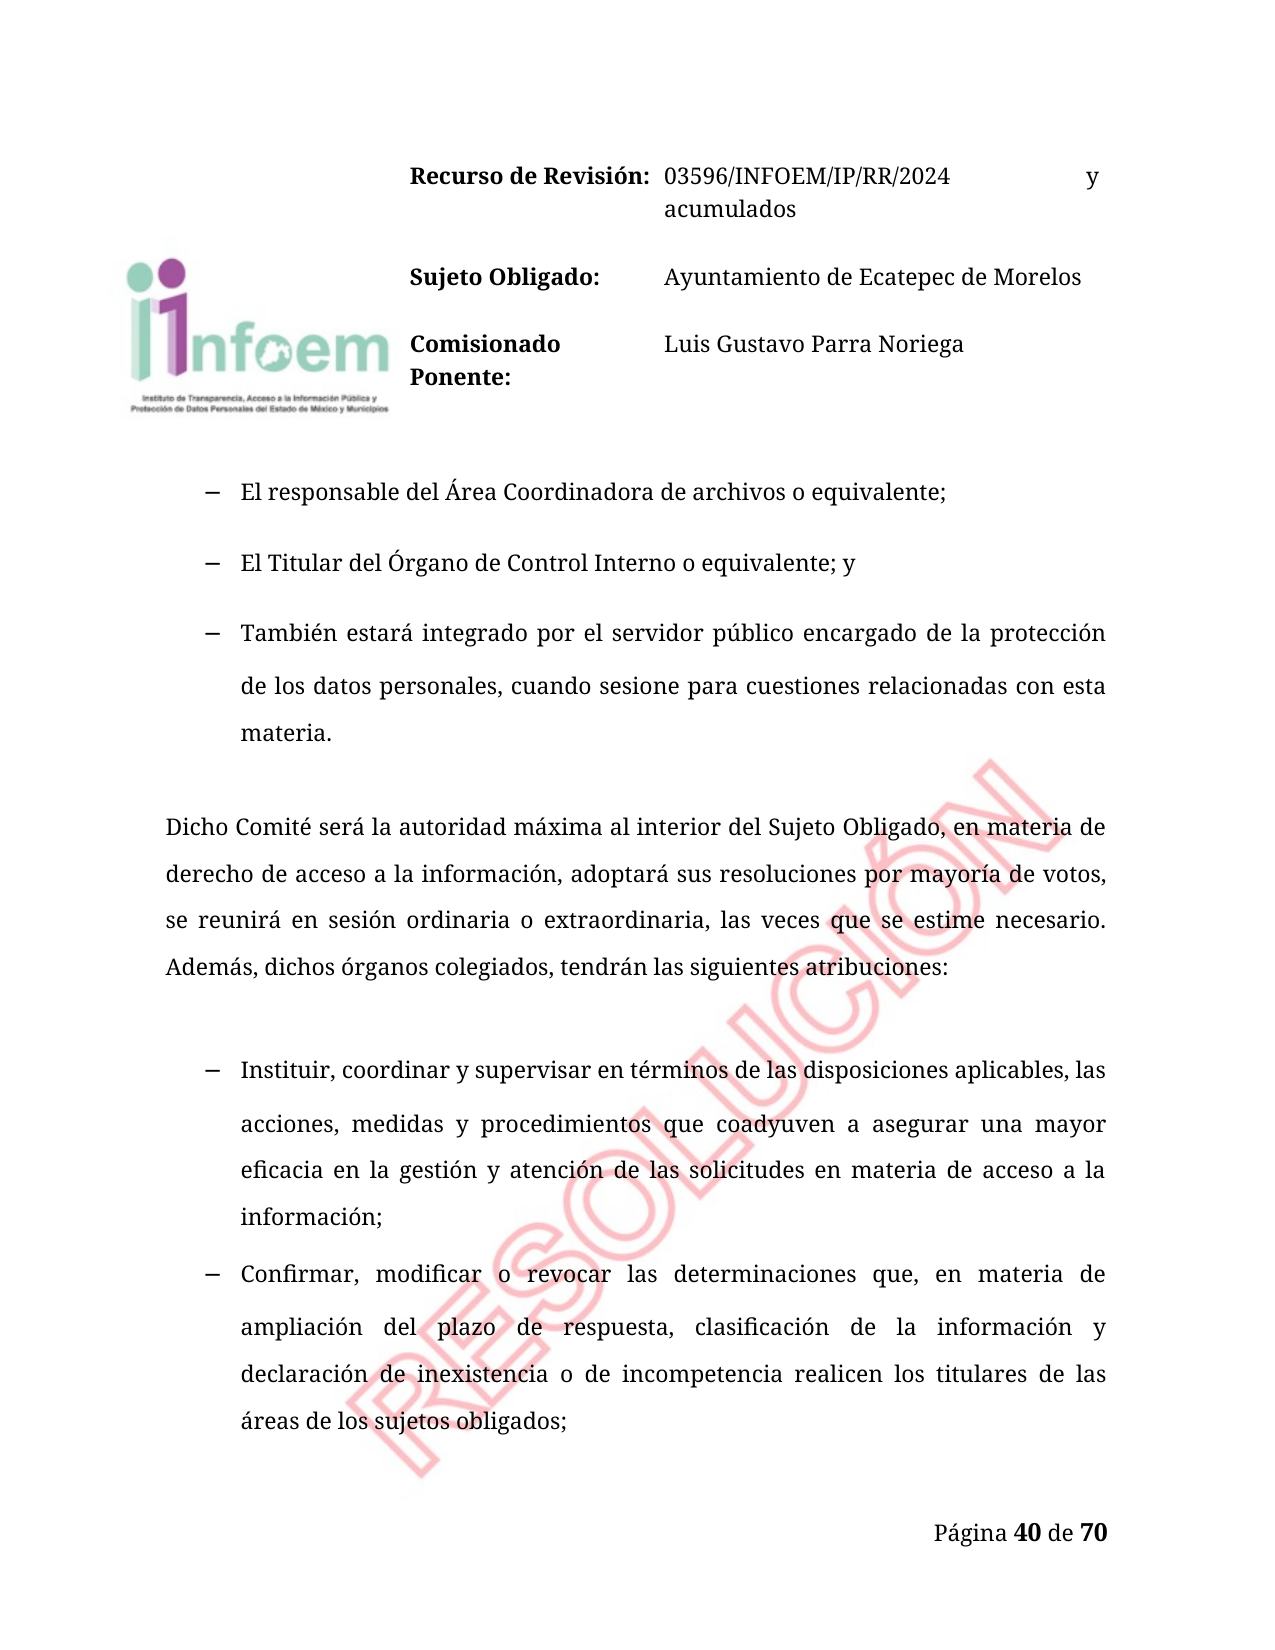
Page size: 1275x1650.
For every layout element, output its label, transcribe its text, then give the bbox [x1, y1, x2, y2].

picture [0, 193, 1275, 1650]
list También estará integrado por el servidor público encargado de la protección de los datos personales, cuando sesione para cuestiones relacionadas con esta materia. [203, 607, 1107, 748]
text Dicho Comité será la autoridad máxima al interior del Sujeto Obligado, en materia de derecho de acceso a la información, adoptará sus resoluciones por mayoría de votos, se reunirá en sesión ordinaria o extraordinaria, las veces que se estime necesario. Además, dichos órganos colegiados, tendrán las siguientes atribuciones: [165, 811, 1107, 982]
list Confirmar, modificar o revocar las determinaciones que, en materia de ampliación del plazo de respuesta, clasificación de la información y declaración de inexistencia o de incompetencia realicen los titulares de las áreas de los sujetos obligados; [203, 1248, 1107, 1436]
list Instituir, coordinar y supervisar en términos de las disposiciones aplicables, las acciones, medidas y procedimientos que coadyuven a asegurar una mayor eficacia en la gestión y atención de las solicitudes en materia de acceso a la información; [203, 1045, 1107, 1233]
list El Titular del Órgano de Control Interno o equivalente; y [203, 537, 1107, 584]
list El responsable del Área Coordinadora de archivos o equivalente; [203, 467, 1107, 513]
